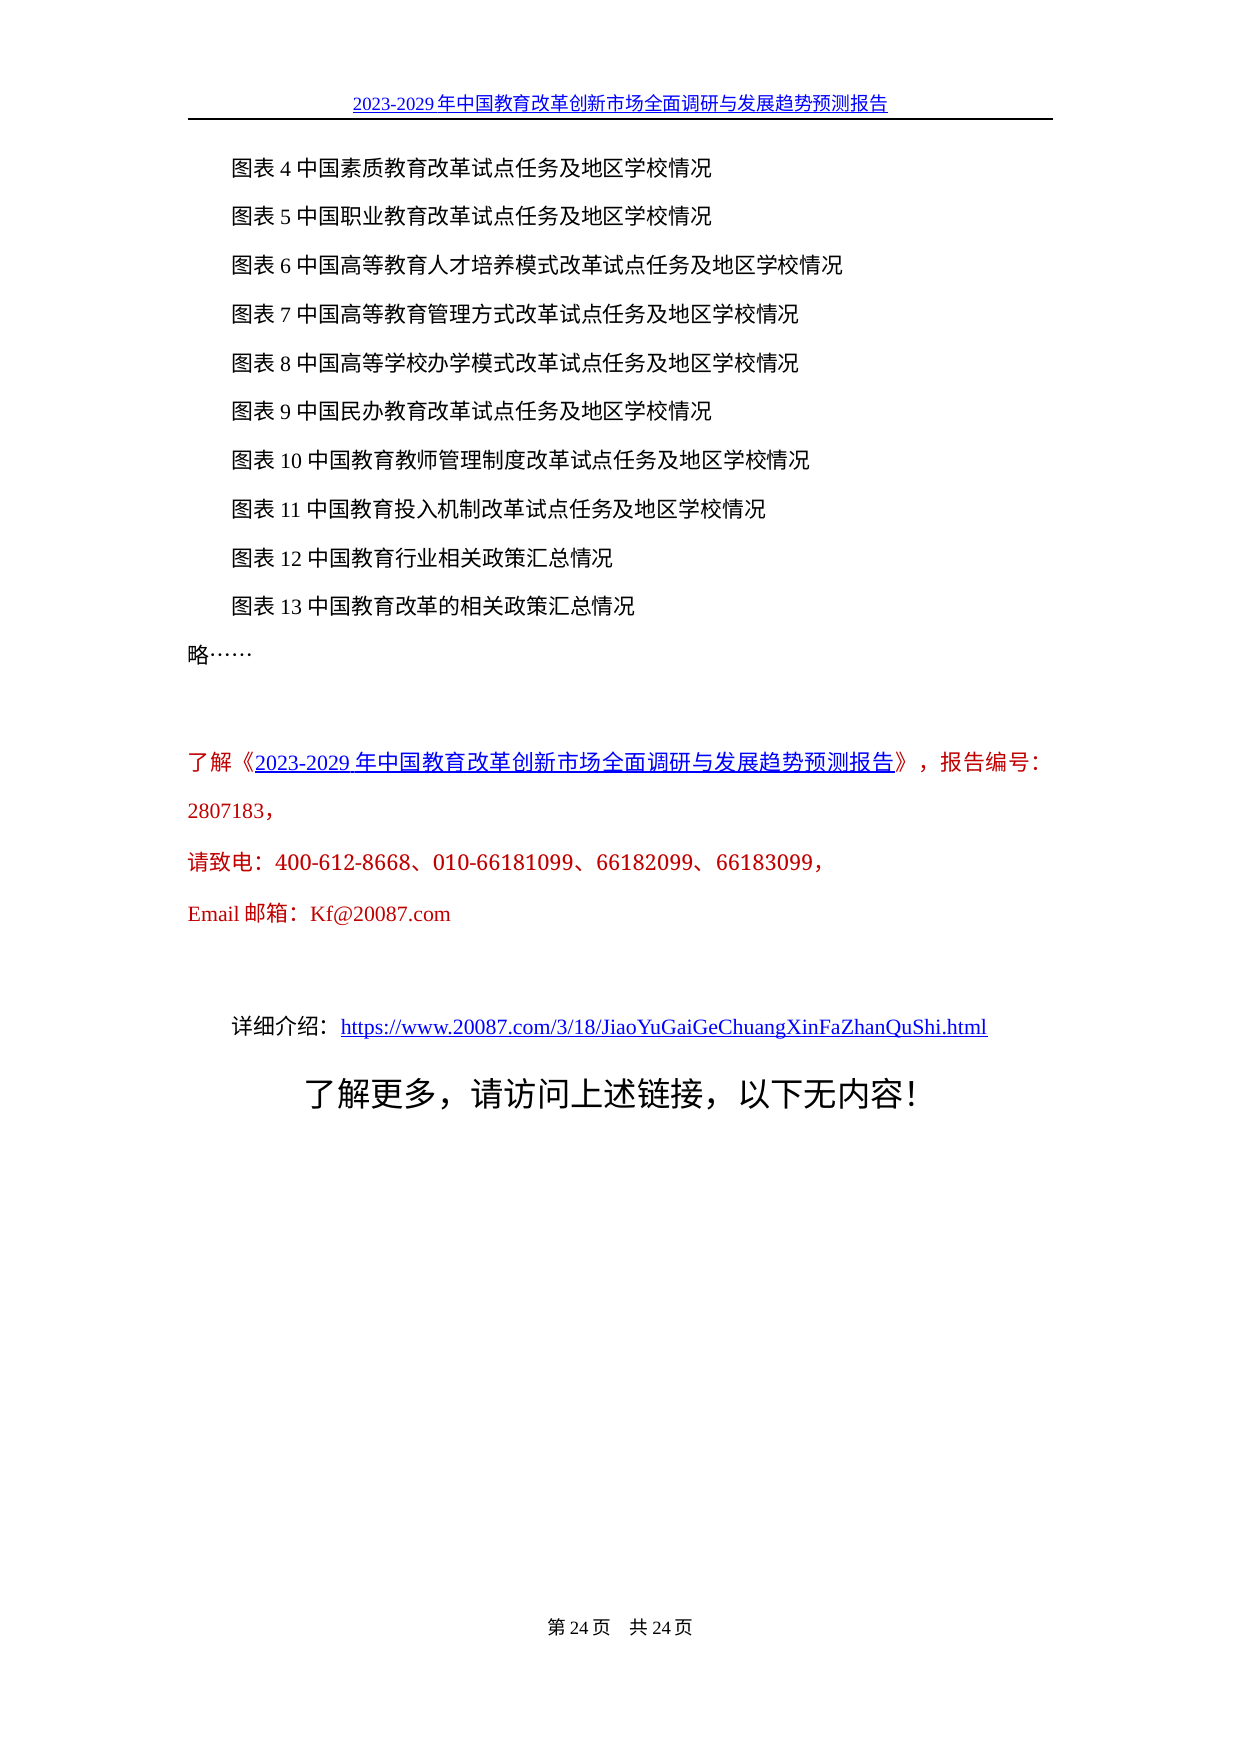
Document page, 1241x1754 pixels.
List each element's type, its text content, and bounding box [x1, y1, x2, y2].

text 详细介绍：https://www.20087.com/3/18/JiaoYuGaiGeChuangXinFaZhanQuShi.html [187, 1009, 1053, 1041]
text 请致电：400-612-8668、010-66181099、66182099、66183099， [187, 844, 1053, 877]
title 了解更多，请访问上述链接，以下无内容！ [187, 1059, 1053, 1124]
text 了解《2023-2029年中国教育改革创新市场全面调研与发展趋势预测报告》，报告编号：2807183， [187, 744, 1053, 825]
text Email邮箱：Kf@20087.com [187, 896, 1053, 928]
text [187, 150, 1053, 670]
